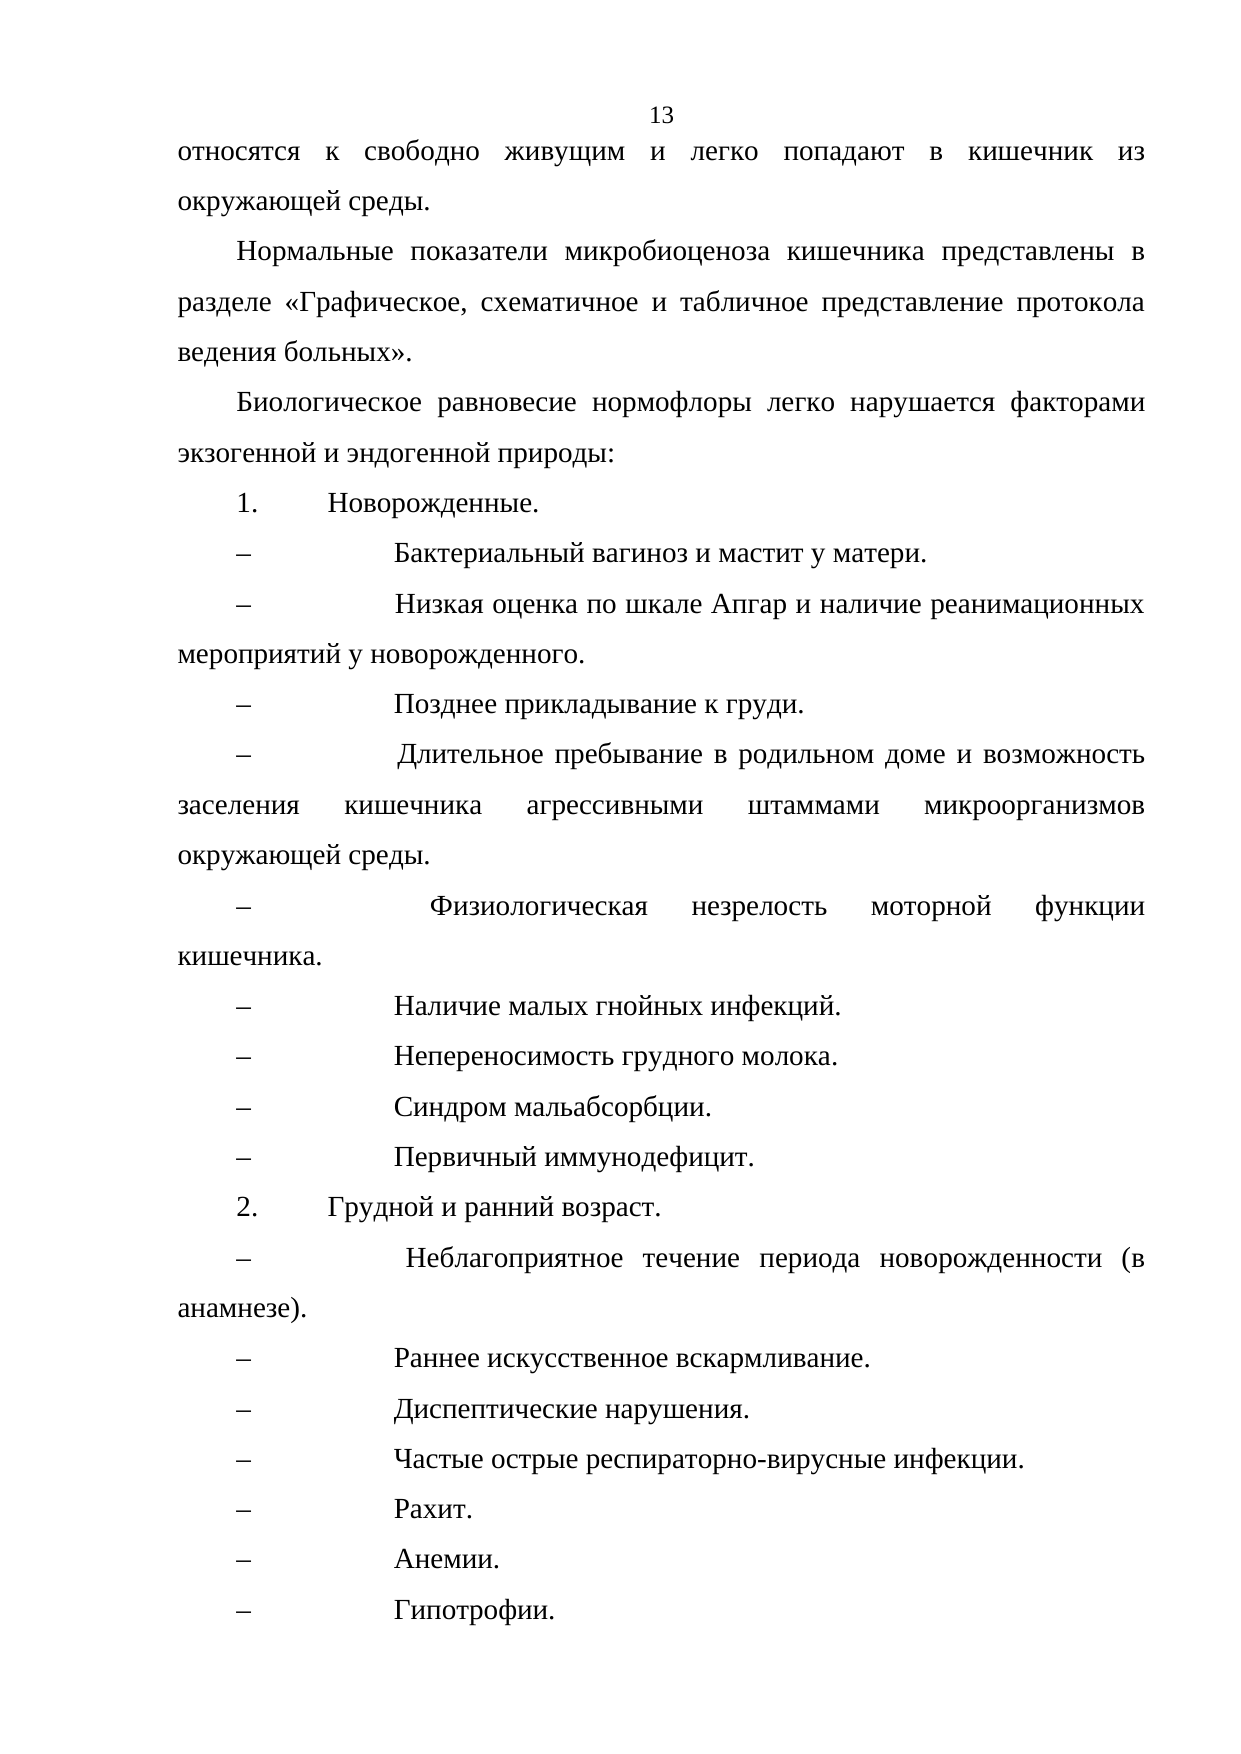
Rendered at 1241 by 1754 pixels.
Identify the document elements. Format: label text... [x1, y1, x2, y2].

list Раннее искусственное вскармливание. [177, 1340, 1146, 1374]
text Нормальные показатели микробиоценоза кишечника представлены в разделе «Графическое, схематичное и табличное представление протокола ведения больных». [177, 233, 1146, 368]
list Диспептические нарушения. [177, 1391, 1146, 1424]
text Биологическое равновесие нормофлоры легко нарушается факторами экзогенной и эндогенной природы: [177, 384, 1146, 468]
list Физиологическая незрелость моторной функции кишечника. [177, 888, 1146, 971]
list Синдром мальабсорбции. [177, 1089, 1146, 1122]
text 1. Новорожденные. [177, 485, 1146, 519]
list Первичный иммунодефицит. [177, 1139, 1146, 1173]
list Неблагоприятное течение периода новорожденности (в анамнезе). [177, 1240, 1146, 1324]
list Непереносимость грудного молока. [177, 1038, 1146, 1072]
list Позднее прикладывание к груди. [177, 686, 1146, 720]
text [177, 133, 1146, 217]
list Низкая оценка по шкале Апгар и наличие реанимационных мероприятий у новорожденного. [177, 586, 1146, 669]
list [177, 1441, 1146, 1474]
list Бактериальный вагиноз и мастит у матери. [177, 535, 1146, 569]
text 2. Грудной и ранний возраст. [177, 1189, 1146, 1223]
list Анемии. [177, 1542, 1146, 1575]
list Наличие малых гнойных инфекций. [177, 988, 1146, 1022]
list Длительное пребывание в родильном доме и возможность заселения кишечника агрессивными штаммами микроорганизмов окружающей среды. [177, 737, 1146, 871]
list Гипотрофии. [177, 1592, 1146, 1626]
list Рахит. [177, 1491, 1146, 1525]
